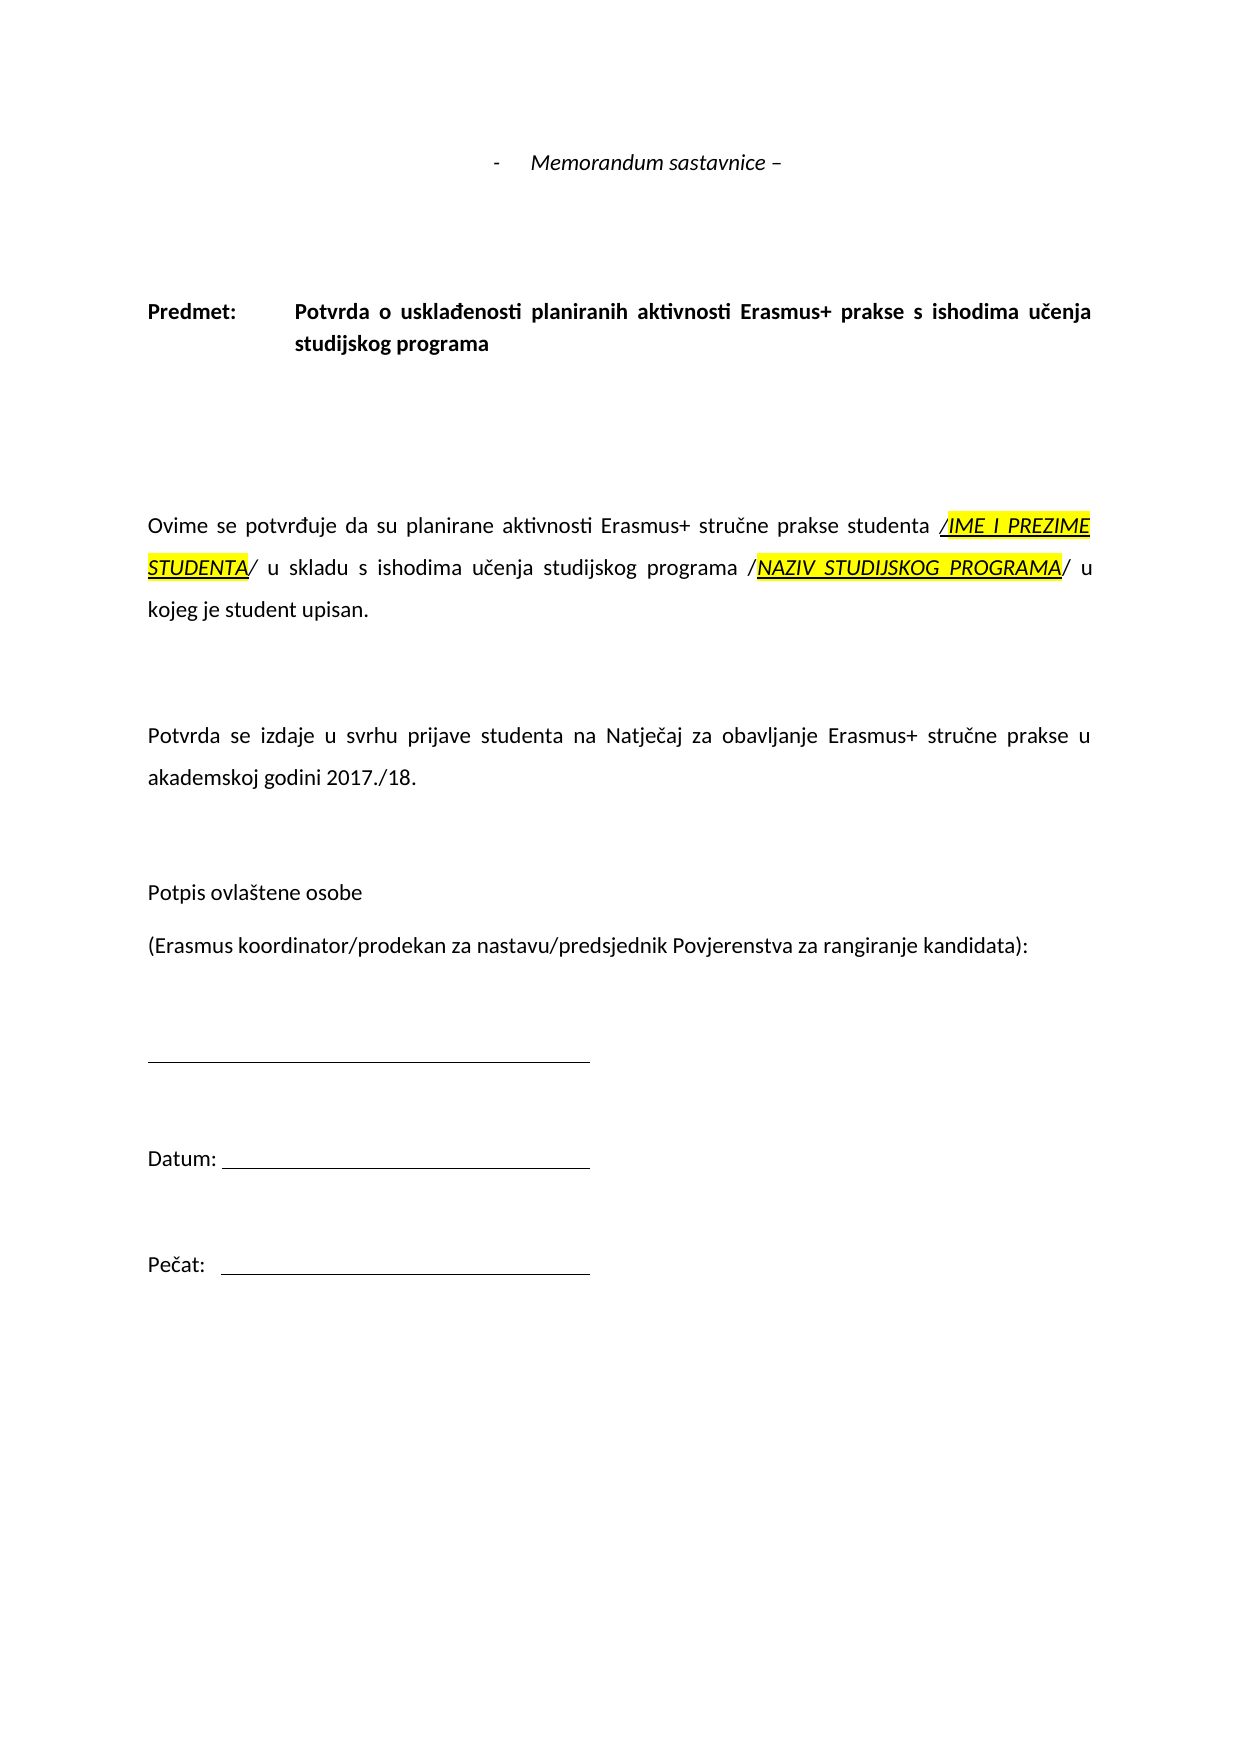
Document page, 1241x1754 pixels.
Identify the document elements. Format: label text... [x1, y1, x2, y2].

text Pečat: [148, 1250, 1093, 1278]
text Datum: [148, 1144, 1093, 1172]
list Memorandum sastavnice – [185, 148, 1093, 176]
text (Erasmus koordinator/prodekan za nastavu/predsjednik Povjerenstva za rangiranje kandidata): [148, 932, 1093, 959]
text Potpis ovlaštene osobe [148, 878, 1093, 907]
text Ovime se potvrđuje da su planirane aktivnosti Erasmus+ stručne prakse studenta /IME I PREZIME STUDENTA/ u skladu s ishodima učenja studijskog programa /NAZIV STUDIJSKOG PROGRAMA/ u kojeg je student upisan. [148, 511, 1093, 623]
text Potvrda se izdaje u svrhu prijave studenta na Natječaj za obavljanje Erasmus+ stručne prakse u akademskoj godini 2017./18. [148, 721, 1093, 791]
text Predmet: Potvrda o usklađenosti planiranih aktivnosti Erasmus+ prakse s ishodima učenja studijskog programa [148, 297, 1093, 357]
